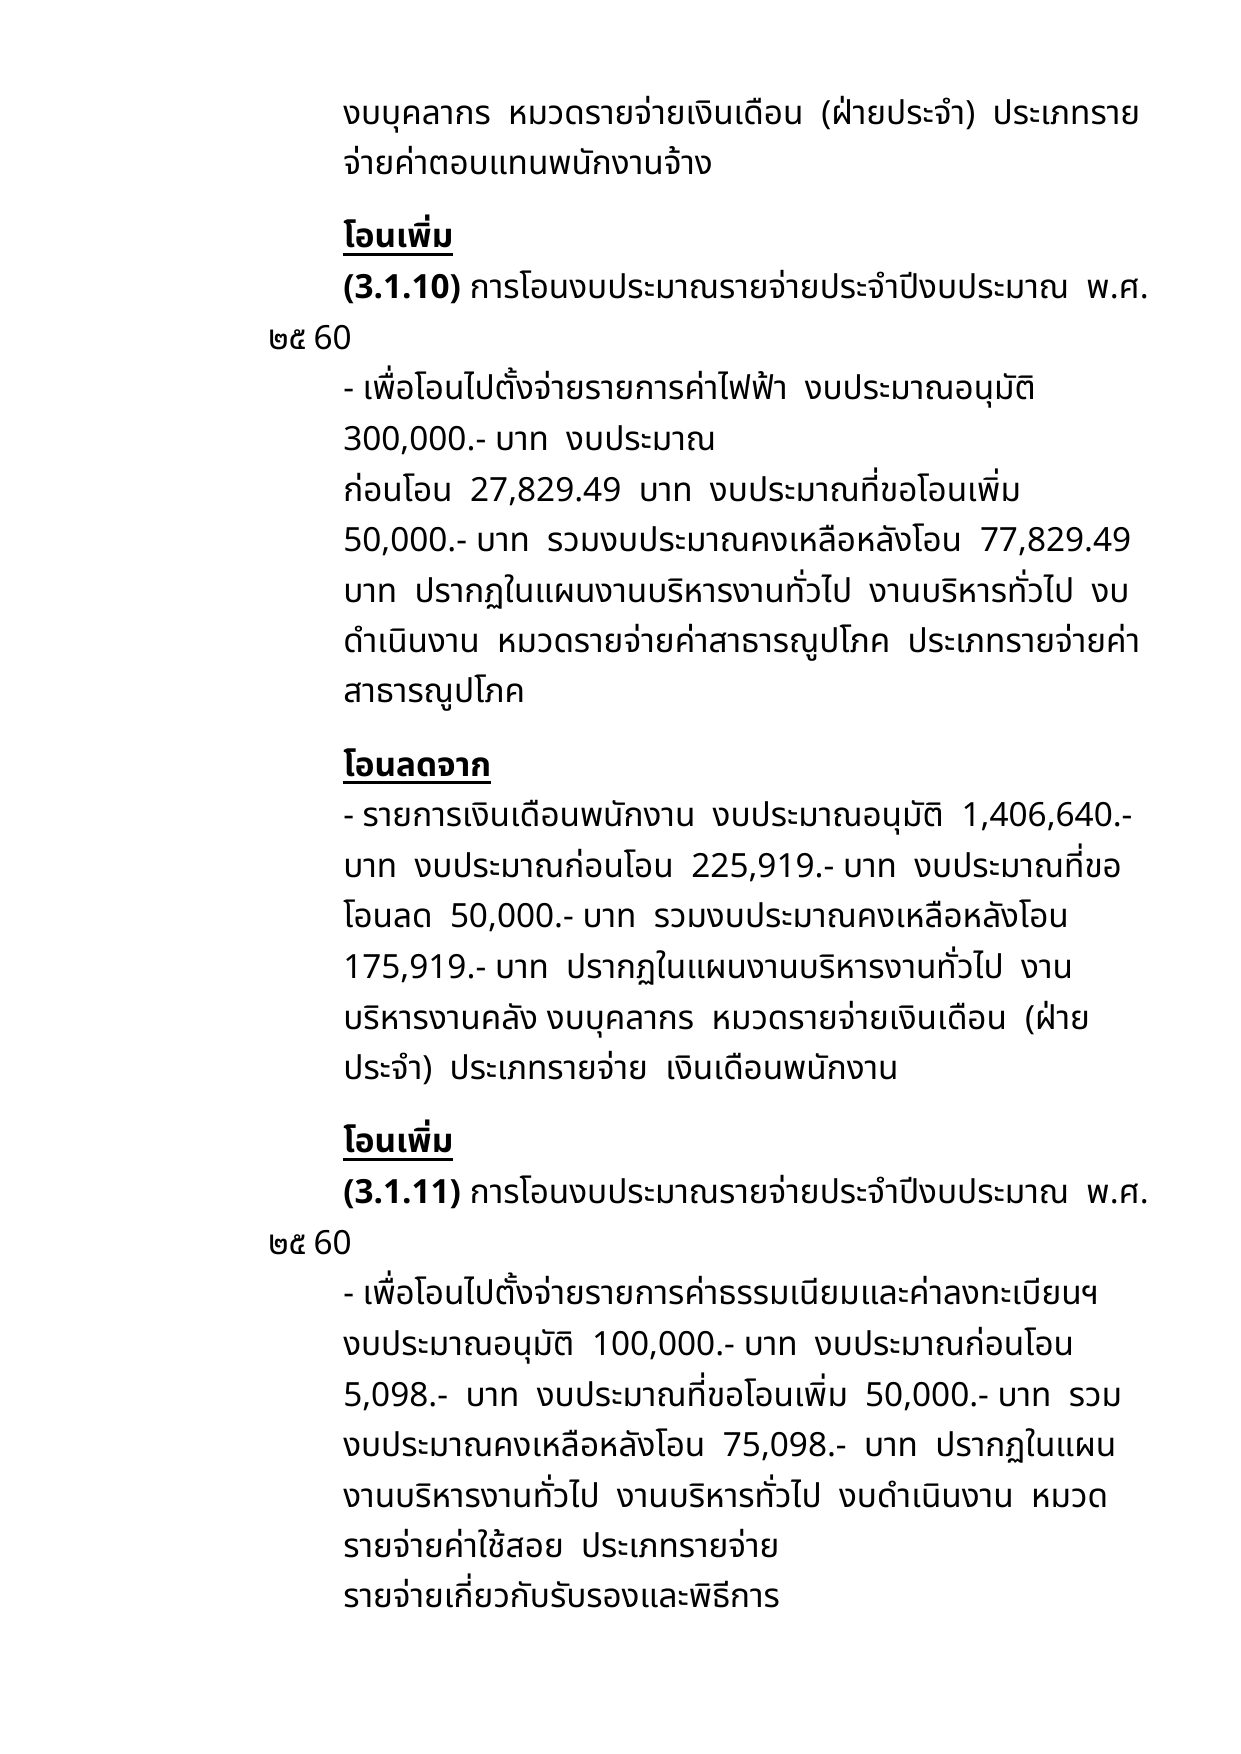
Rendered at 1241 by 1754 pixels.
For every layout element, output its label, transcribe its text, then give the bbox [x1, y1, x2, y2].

text งบบุคลากร หมวดรายจ่ายเงินเดือน (ฝ่ายประจำ) ประเภทรายจ่ายค่าตอบแทนพนักงานจ้าง [343, 89, 1152, 190]
text โอนลดจาก [343, 741, 1152, 791]
text ก่อนโอน 27,829.49 บาท งบประมาณที่ขอโอนเพิ่ม 50,000.- บาท รวมงบประมาณคงเหลือหลังโอน 77,829.49 บาท ปรากฏในแผนงานบริหารงานทั่วไป งานบริหารทั่วไป งบดำเนินงาน หมวดรายจ่ายค่าสาธารณูปโภค ประเภทรายจ่ายค่าสาธารณูปโภค [343, 465, 1152, 718]
text - เพื่อโอนไปตั้งจ่ายรายการค่าไฟฟ้า งบประมาณอนุมัติ 300,000.- บาท งบประมาณ [343, 364, 1152, 465]
text (3.1.11) การโอนงบประมาณรายจ่ายประจำปีงบประมาณ พ.ศ. ๒๕60 [268, 1168, 1152, 1269]
text - เพื่อโอนไปตั้งจ่ายรายการค่าธรรมเนียมและค่าลงทะเบียนฯ งบประมาณอนุมัติ 100,000.- บาท งบประมาณก่อนโอน 5,098.- บาท งบประมาณที่ขอโอนเพิ่ม 50,000.- บาท รวมงบประมาณคงเหลือหลังโอน 75,098.- บาท ปรากฏในแผนงานบริหารงานทั่วไป งานบริหารทั่วไป งบดำเนินงาน หมวดรายจ่ายค่าใช้สอย ประเภทรายจ่าย [343, 1269, 1152, 1572]
text โอนเพิ่ม [268, 1117, 1152, 1168]
text โอนเพิ่ม [268, 212, 1152, 263]
text (3.1.10) การโอนงบประมาณรายจ่ายประจำปีงบประมาณ พ.ศ. ๒๕60 [268, 263, 1152, 364]
text - รายการเงินเดือนพนักงาน งบประมาณอนุมัติ 1,406,640.- บาท งบประมาณก่อนโอน 225,919.- บาท งบประมาณที่ขอโอนลด 50,000.- บาท รวมงบประมาณคงเหลือหลังโอน 175,919.- บาท ปรากฏในแผนงานบริหารงานทั่วไป งานบริหารงานคลัง งบบุคลากร หมวดรายจ่ายเงินเดือน (ฝ่ายประจำ) ประเภทรายจ่าย เงินเดือนพนักงาน [343, 791, 1152, 1095]
text รายจ่ายเกี่ยวกับรับรองและพิธีการ [343, 1572, 1152, 1623]
